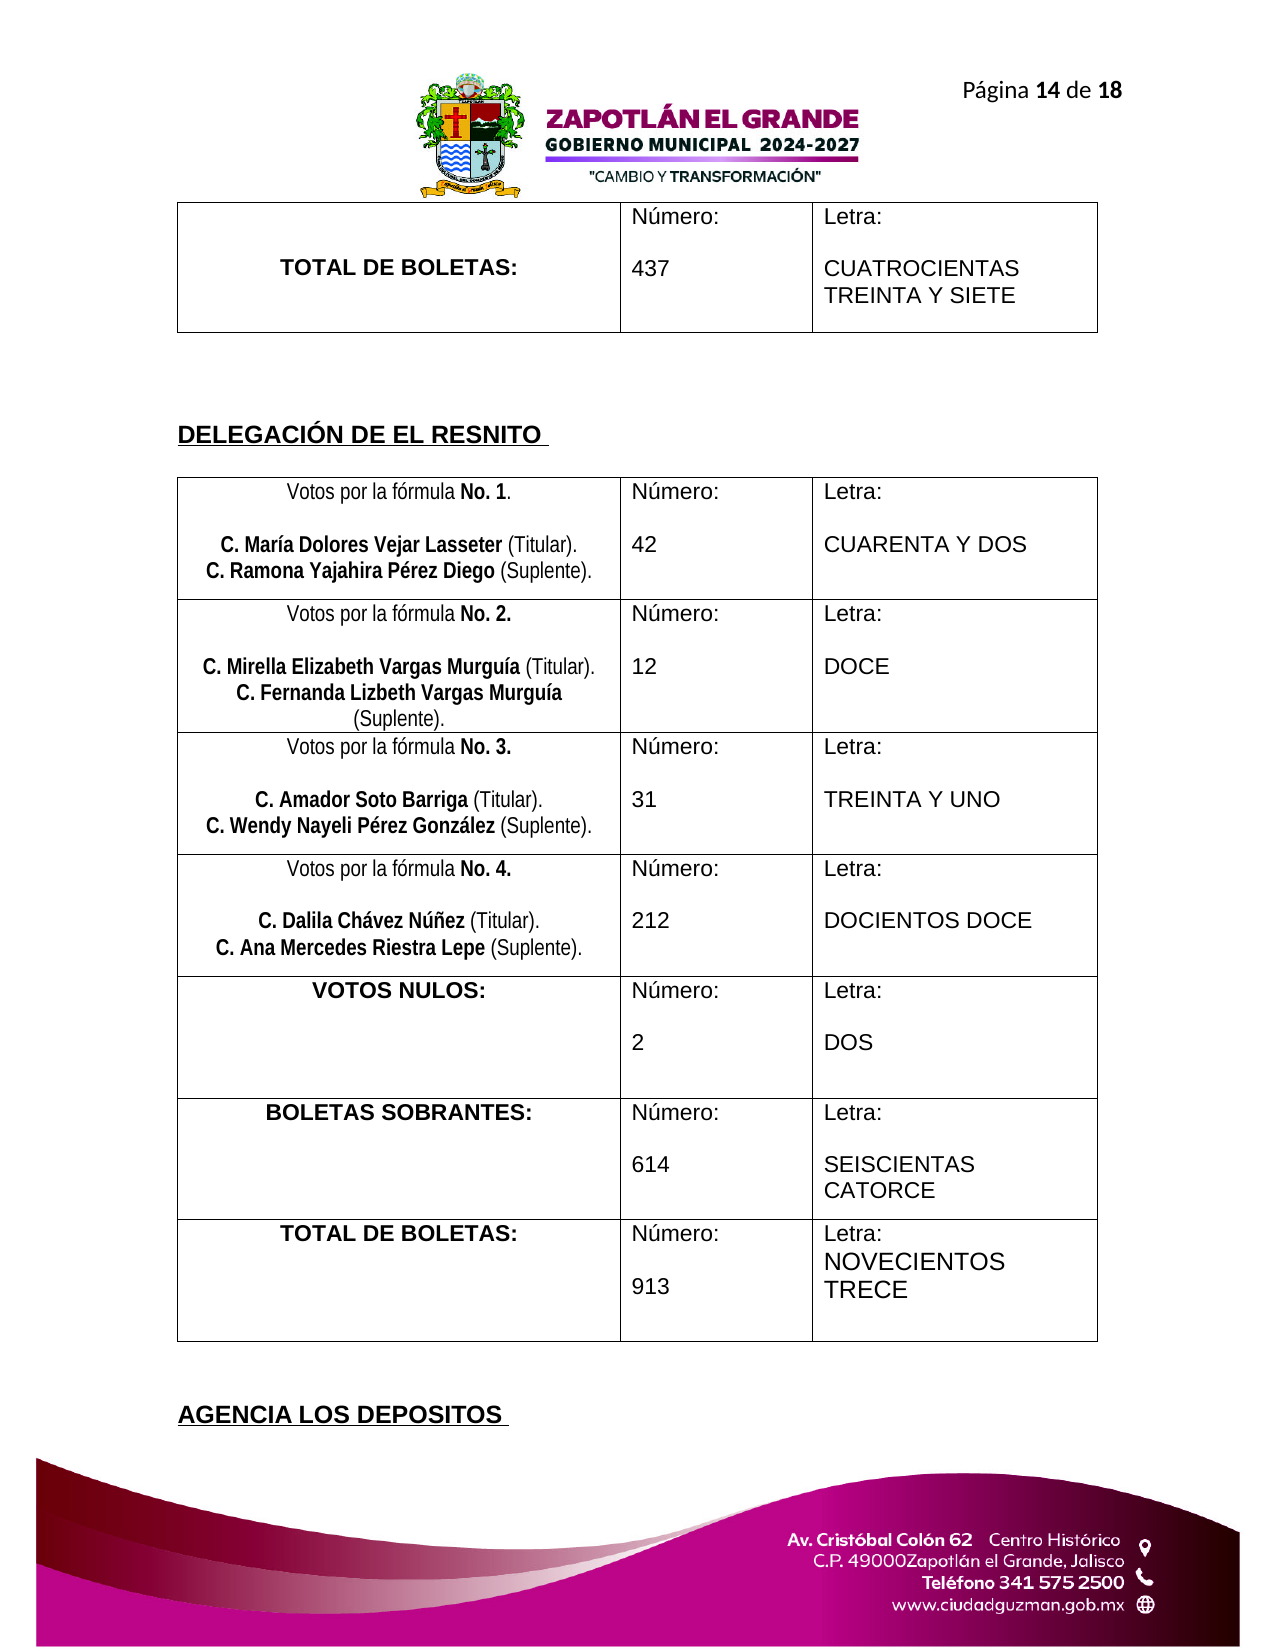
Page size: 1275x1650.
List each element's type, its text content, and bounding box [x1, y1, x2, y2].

table_cell Número: 913 [621, 1220, 812, 1341]
table_cell Letra: DOS [813, 977, 1097, 1097]
text AGENCIA LOS DEPOSITOS [177, 1400, 1122, 1428]
table_cell Número: 437 [621, 203, 812, 332]
table_cell VOTOS NULOS: [178, 977, 620, 1097]
table_cell Número: 12 [621, 600, 812, 732]
picture [0, 31, 1275, 1650]
table_cell Votos por la fórmula No. 2. C. Mirella Elizabeth Vargas Murguía (Titular). C. Fernanda Lizbeth Vargas Murguía (Suplente). [178, 600, 620, 732]
table_cell Letra: DOCIENTOS DOCE [813, 855, 1097, 976]
text DELEGACIÓN DE EL RESNITO [177, 419, 1122, 448]
table_cell Letra: TREINTA Y UNO [813, 733, 1097, 854]
table_cell Número: 2 [621, 977, 812, 1097]
table_header Número: 42 [621, 478, 812, 599]
table_header Votos por la fórmula No. 1. C. María Dolores Vejar Lasseter (Titular). C. Ramona Yajahira Pérez Diego (Suplente). [178, 478, 620, 599]
table_cell TOTAL DE BOLETAS: [178, 203, 620, 332]
table_cell Número: 31 [621, 733, 812, 854]
table_cell Votos por la fórmula No. 3. C. Amador Soto Barriga (Titular). C. Wendy Nayeli Pérez González (Suplente). [178, 733, 620, 854]
table_cell Letra: DOCE [813, 600, 1097, 732]
table_cell TOTAL DE BOLETAS: [178, 1220, 620, 1341]
table_cell Letra: NOVECIENTOS TRECE [813, 1220, 1097, 1341]
table_cell Número: 212 [621, 855, 812, 976]
table_cell Número: 614 [621, 1099, 812, 1219]
table_cell Letra: SEISCIENTAS CATORCE [813, 1099, 1097, 1219]
table_cell Letra: CUATROCIENTAS TREINTA Y SIETE [813, 203, 1097, 332]
table_cell BOLETAS SOBRANTES: [178, 1099, 620, 1219]
table_cell Votos por la fórmula No. 4. C. Dalila Chávez Núñez (Titular). C. Ana Mercedes Riestra Lepe (Suplente). [178, 855, 620, 976]
table_header Letra: CUARENTA Y DOS [813, 478, 1097, 599]
